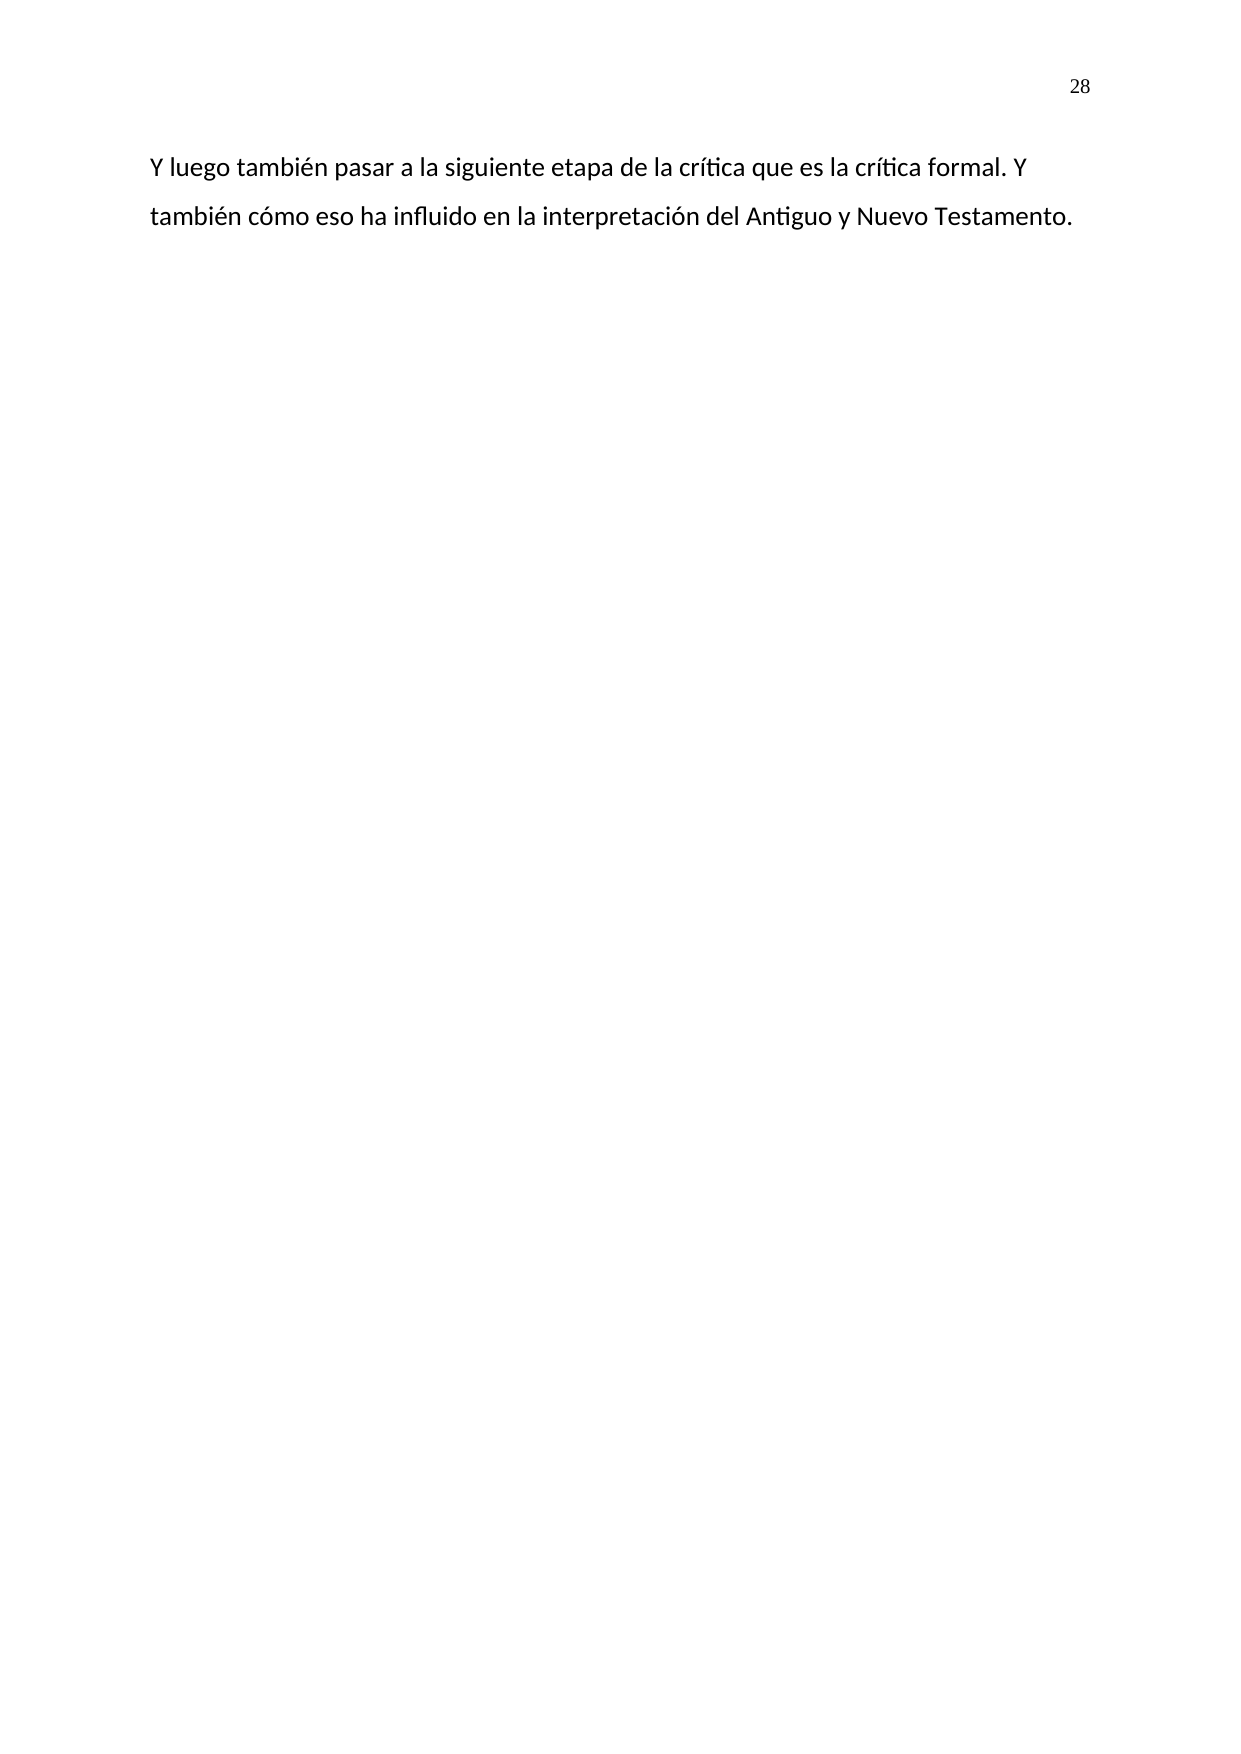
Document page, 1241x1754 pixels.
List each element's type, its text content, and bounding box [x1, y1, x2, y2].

text Y luego también pasar a la siguiente etapa de la crítica que es la crítica formal. Y también cómo eso ha influido en la interpretación del Antiguo y Nuevo Testamento. [150, 150, 1090, 232]
